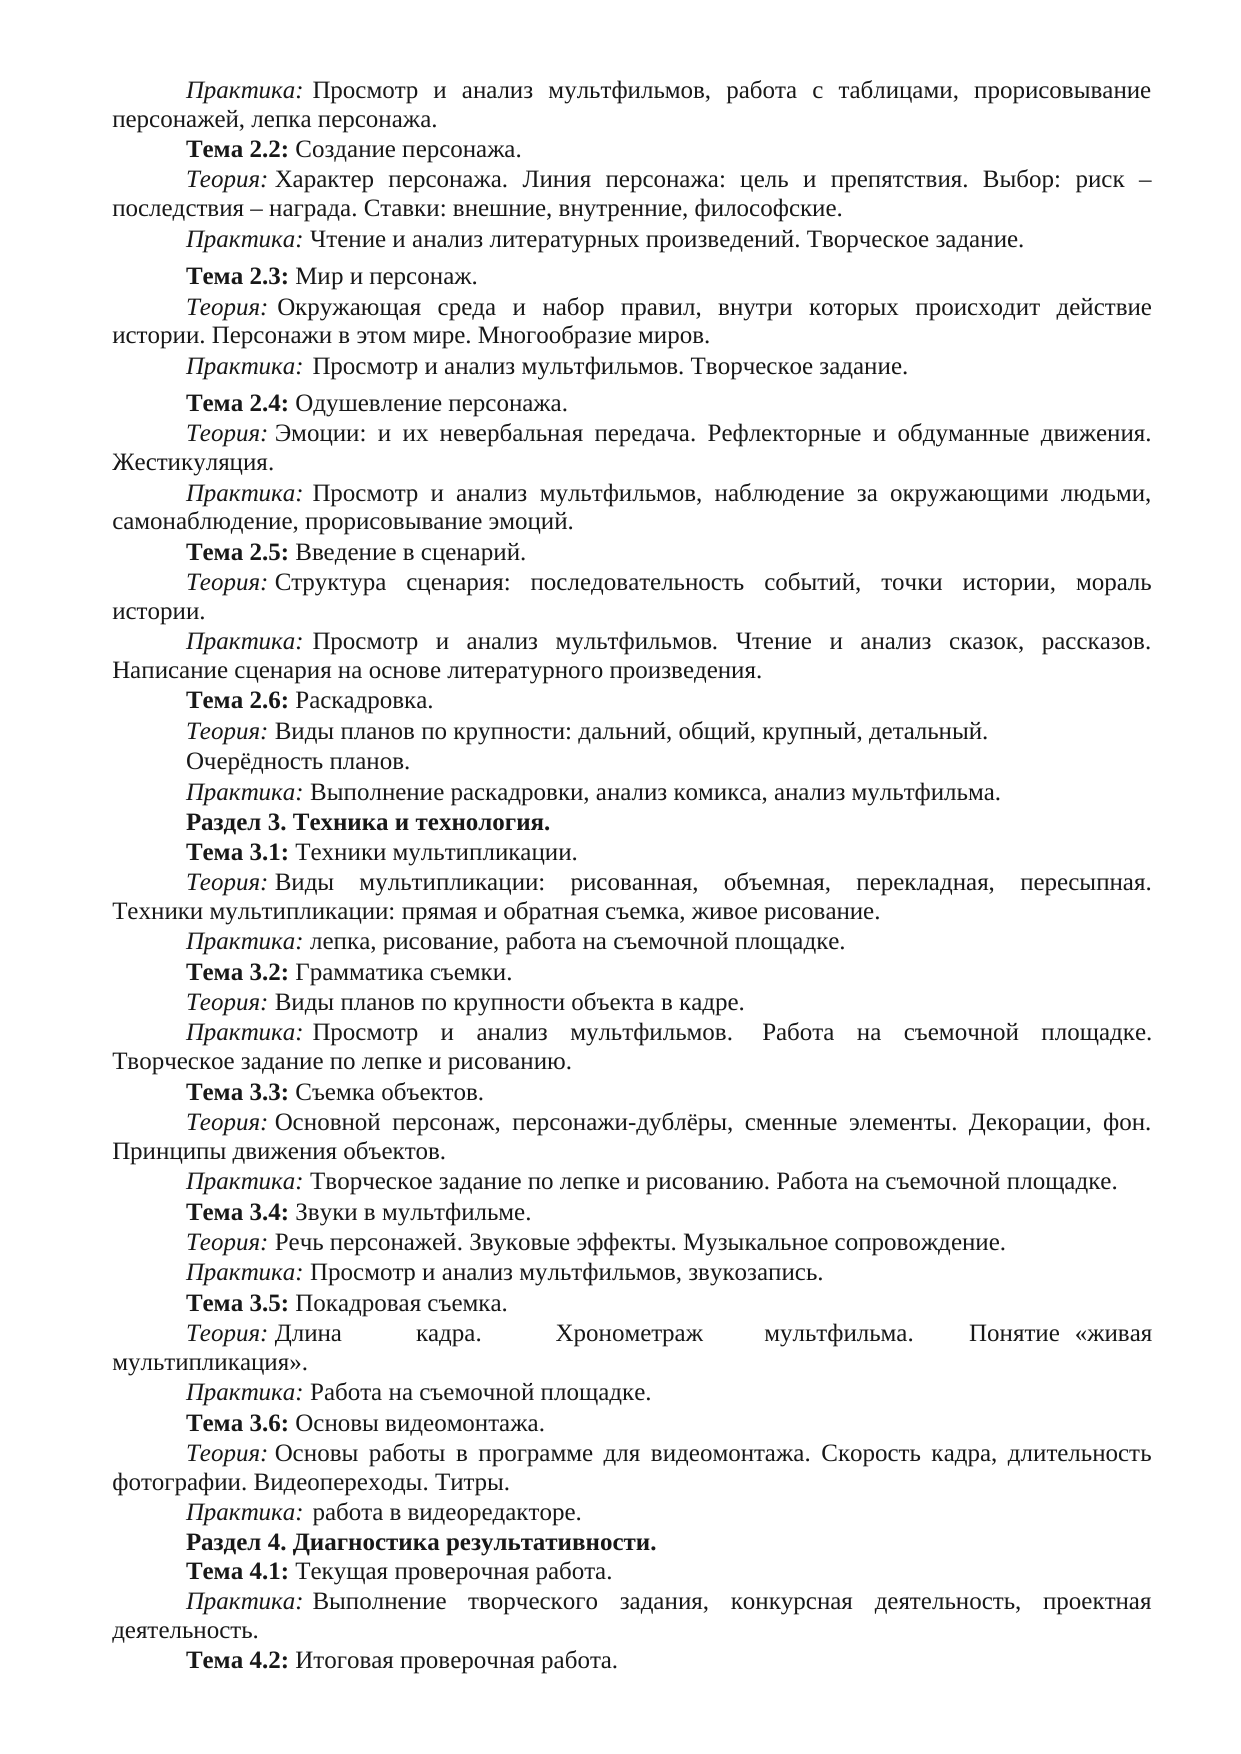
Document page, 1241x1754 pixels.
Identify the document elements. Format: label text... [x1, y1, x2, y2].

text Тема 4.2: Итоговая проверочная работа. [112, 1646, 1152, 1674]
text Практика: Просмотр и анализ мультфильмов. Творческое задание. [112, 351, 1152, 379]
text Тема 2.3: Мир и персонаж. [112, 261, 1152, 290]
text Практика: лепка, рисование, работа на съемочной площадке. [112, 926, 1152, 955]
text Теория: Структура сценария: последовательность событий, точки истории, мораль истории. [112, 567, 1152, 625]
text Теория: Окружающая среда и набор правил, внутри которых происходит действие истории. Персонажи в этом мире. Многообразие миров. [112, 292, 1152, 349]
text Практика: Просмотр и анализ мультфильмов, звукозапись. [112, 1257, 1152, 1286]
text Раздел 3. Техника и технология. [112, 807, 1165, 836]
text Раздел 4. Диагностика результативности. [112, 1527, 732, 1555]
text Тема 3.5: Покадровая съемка. [112, 1288, 1152, 1317]
text Практика: Просмотр и анализ мультфильмов. Чтение и анализ сказок, рассказов. Написание сценария на основе литературного произведения. [112, 626, 1152, 684]
text Практика: Выполнение раскадровки, анализ комикса, анализ мультфильма. [112, 777, 1152, 806]
text Теория: Речь персонажей. Звуковые эффекты. Музыкальное сопровождение. [112, 1227, 1152, 1256]
text Тема 2.6: Раскадровка. [112, 686, 1152, 714]
text Очерёдность планов. [112, 746, 1152, 775]
text Теория: Основы работы в программе для видеомонтажа. Скорость кадра, длительность фотографии. Видеопереходы. Титры. [112, 1438, 1152, 1496]
text Практика: Просмотр и анализ мультфильмов, наблюдение за окружающими людьми, самонаблюдение, прорисовывание эмоций. [112, 478, 1152, 535]
text Практика: Чтение и анализ литературных произведений. Творческое задание. [112, 224, 1152, 252]
text Тема 3.4: Звуки в мультфильме. [112, 1197, 1152, 1225]
text Практика: Просмотр и анализ мультфильмов. Работа на съемочной площадке. Творческое задание по лепке и рисованию. [112, 1017, 1152, 1075]
text Тема 2.5: Введение в сценарий. [112, 537, 1152, 566]
text Тема 2.4: Одушевление персонажа. [112, 388, 1152, 417]
text Практика: Выполнение творческого задания, конкурсная деятельность, проектная деятельность. [112, 1586, 1152, 1644]
text Теория: Виды планов по крупности объекта в кадре. [112, 987, 1152, 1016]
text Практика: работа в видеоредакторе. [112, 1497, 732, 1526]
text Тема 3.2: Грамматика съемки. [112, 957, 1152, 985]
text Теория: Длина кадра. Хронометраж мультфильма. Понятие «живая мультипликация». [112, 1318, 1152, 1376]
text Теория: Виды планов по крупности: дальний, общий, крупный, детальный. [112, 716, 1152, 745]
text Теория: Виды мультипликации: рисованная, объемная, перекладная, пересыпная. Техники мультипликации: прямая и обратная съемка, живое рисование. [112, 867, 1152, 924]
text Тема 3.1: Техники мультипликации. [112, 837, 1152, 865]
text Теория: Характер персонажа. Линия персонажа: цель и препятствия. Выбор: риск – последствия – награда. Ставки: внешние, внутренние, философские. [112, 164, 1152, 222]
text Тема 2.2: Создание персонажа. [112, 134, 1152, 163]
text Тема 4.1: Текущая проверочная работа. [112, 1556, 1152, 1585]
text Тема 3.6: Основы видеомонтажа. [112, 1408, 1152, 1437]
text Практика: Творческое задание по лепке и рисованию. Работа на съемочной площадке. [112, 1166, 1152, 1195]
text Практика: Просмотр и анализ мультфильмов, работа с таблицами, прорисовывание персонажей, лепка персонажа. [112, 75, 1152, 132]
text Тема 3.3: Съемка объектов. [112, 1077, 1152, 1105]
text Практика: Работа на съемочной площадке. [112, 1377, 1152, 1406]
text Теория: Основной персонаж, персонажи-дублёры, сменные элементы. Декорации, фон. Принципы движения объектов. [112, 1107, 1152, 1164]
text Теория: Эмоции: и их невербальная передача. Рефлекторные и обдуманные движения. Жестикуляция. [112, 418, 1152, 476]
